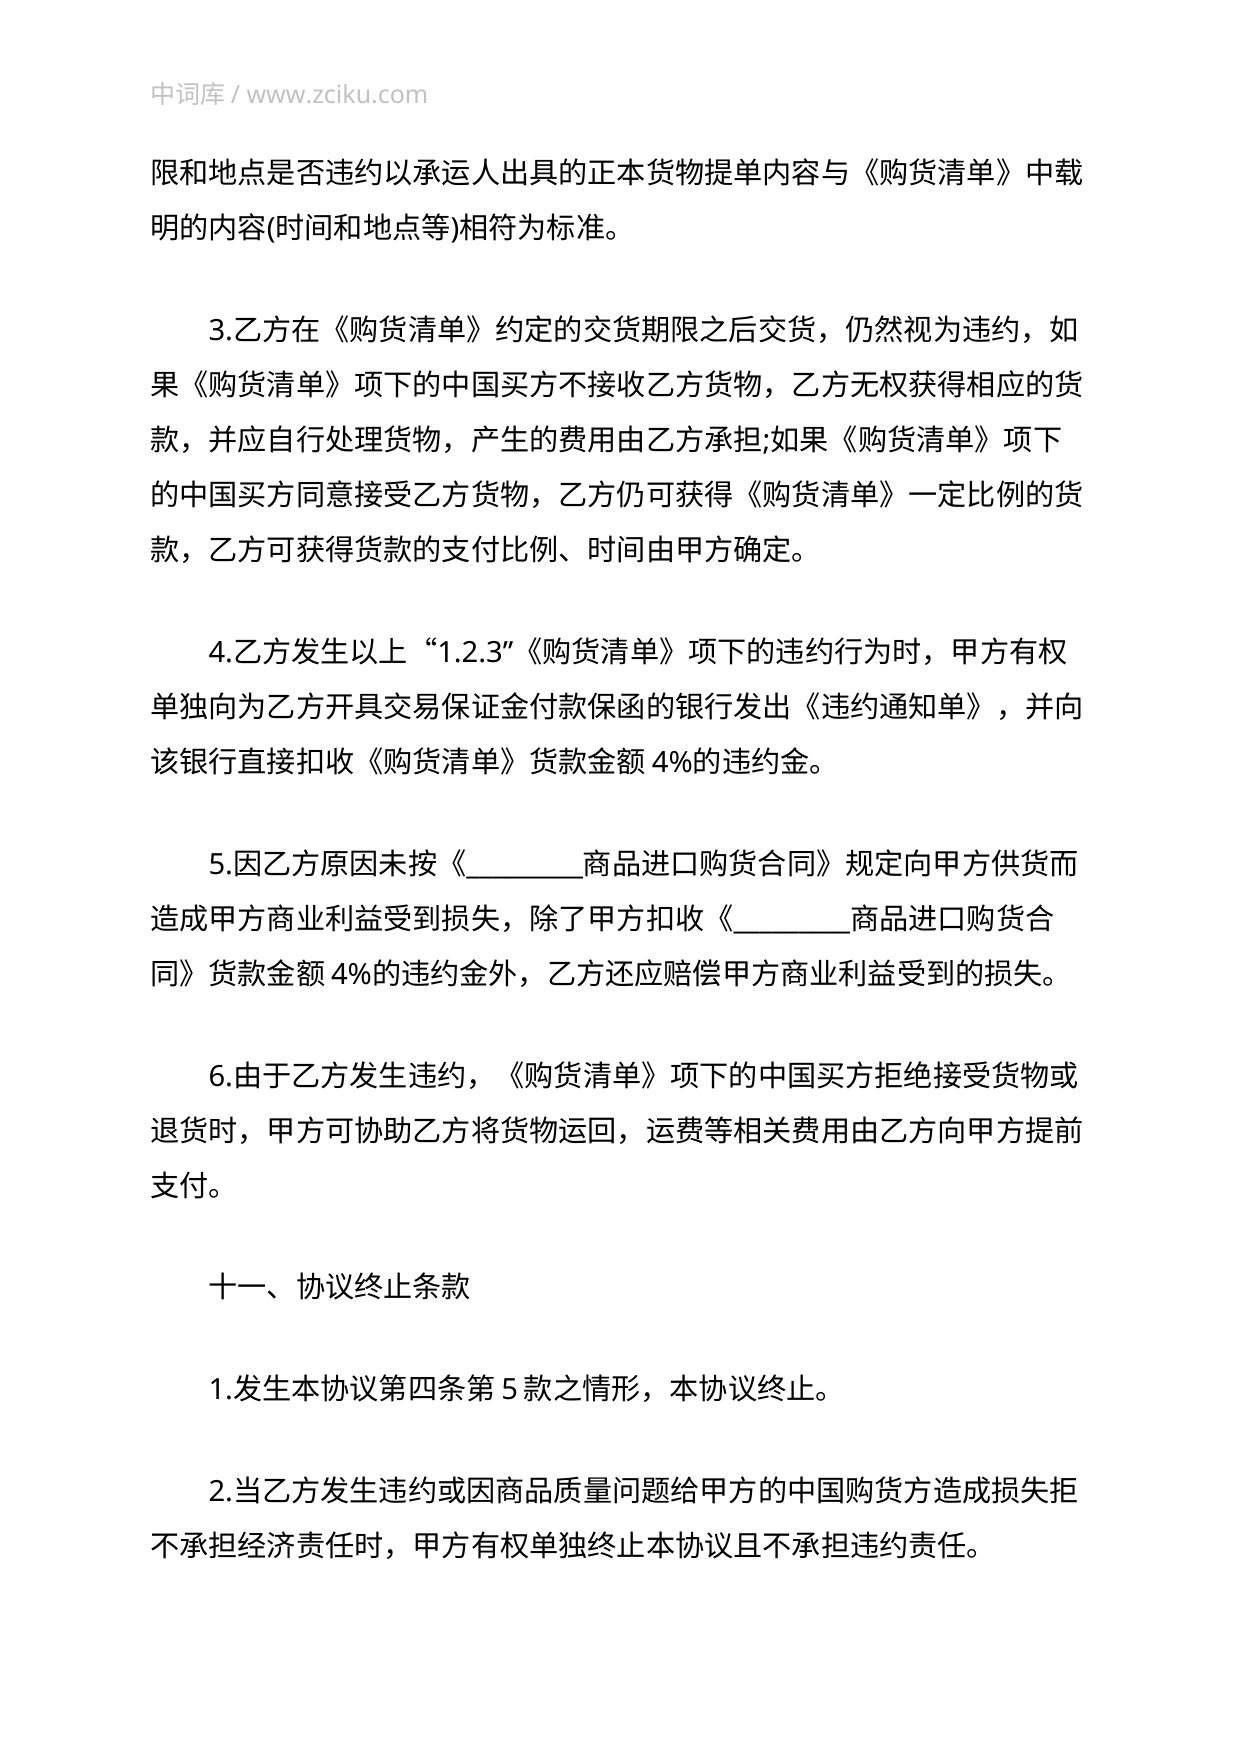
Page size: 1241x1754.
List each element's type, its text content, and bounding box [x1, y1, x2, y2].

text 6.由于乙方发生违约，《购货清单》项下的中国买方拒绝接受货物或退货时，甲方可协助乙方将货物运回，运费等相关费用由乙方向甲方提前支付。 [150, 1052, 1090, 1204]
text 十一、协议终止条款 [150, 1264, 1090, 1306]
text 4.乙方发生以上“1.2.3”《购货清单》项下的违约行为时，甲方有权单独向为乙方开具交易保证金付款保函的银行发出《违约通知单》，并向该银行直接扣收《购货清单》货款金额4%的违约金。 [150, 628, 1090, 781]
text 3.乙方在《购货清单》约定的交货期限之后交货，仍然视为违约，如果《购货清单》项下的中国买方不接收乙方货物，乙方无权获得相应的货款，并应自行处理货物，产生的费用由乙方承担;如果《购货清单》项下的中国买方同意接受乙方货物，乙方仍可获得《购货清单》一定比例的货款，乙方可获得货款的支付比例、时间由甲方确定。 [150, 307, 1090, 569]
text 1.发生本协议第四条第5款之情形，本协议终止。 [150, 1366, 1090, 1408]
text 2.当乙方发生违约或因商品质量问题给甲方的中国购货方造成损失拒不承担经济责任时，甲方有权单独终止本协议且不承担违约责任。 [150, 1468, 1090, 1565]
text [150, 150, 1090, 247]
text 5.因乙方原因未按《_________商品进口购货合同》规定向甲方供货而造成甲方商业利益受到损失，除了甲方扣收《_________商品进口购货合同》货款金额4%的违约金外，乙方还应赔偿甲方商业利益受到的损失。 [150, 840, 1090, 993]
